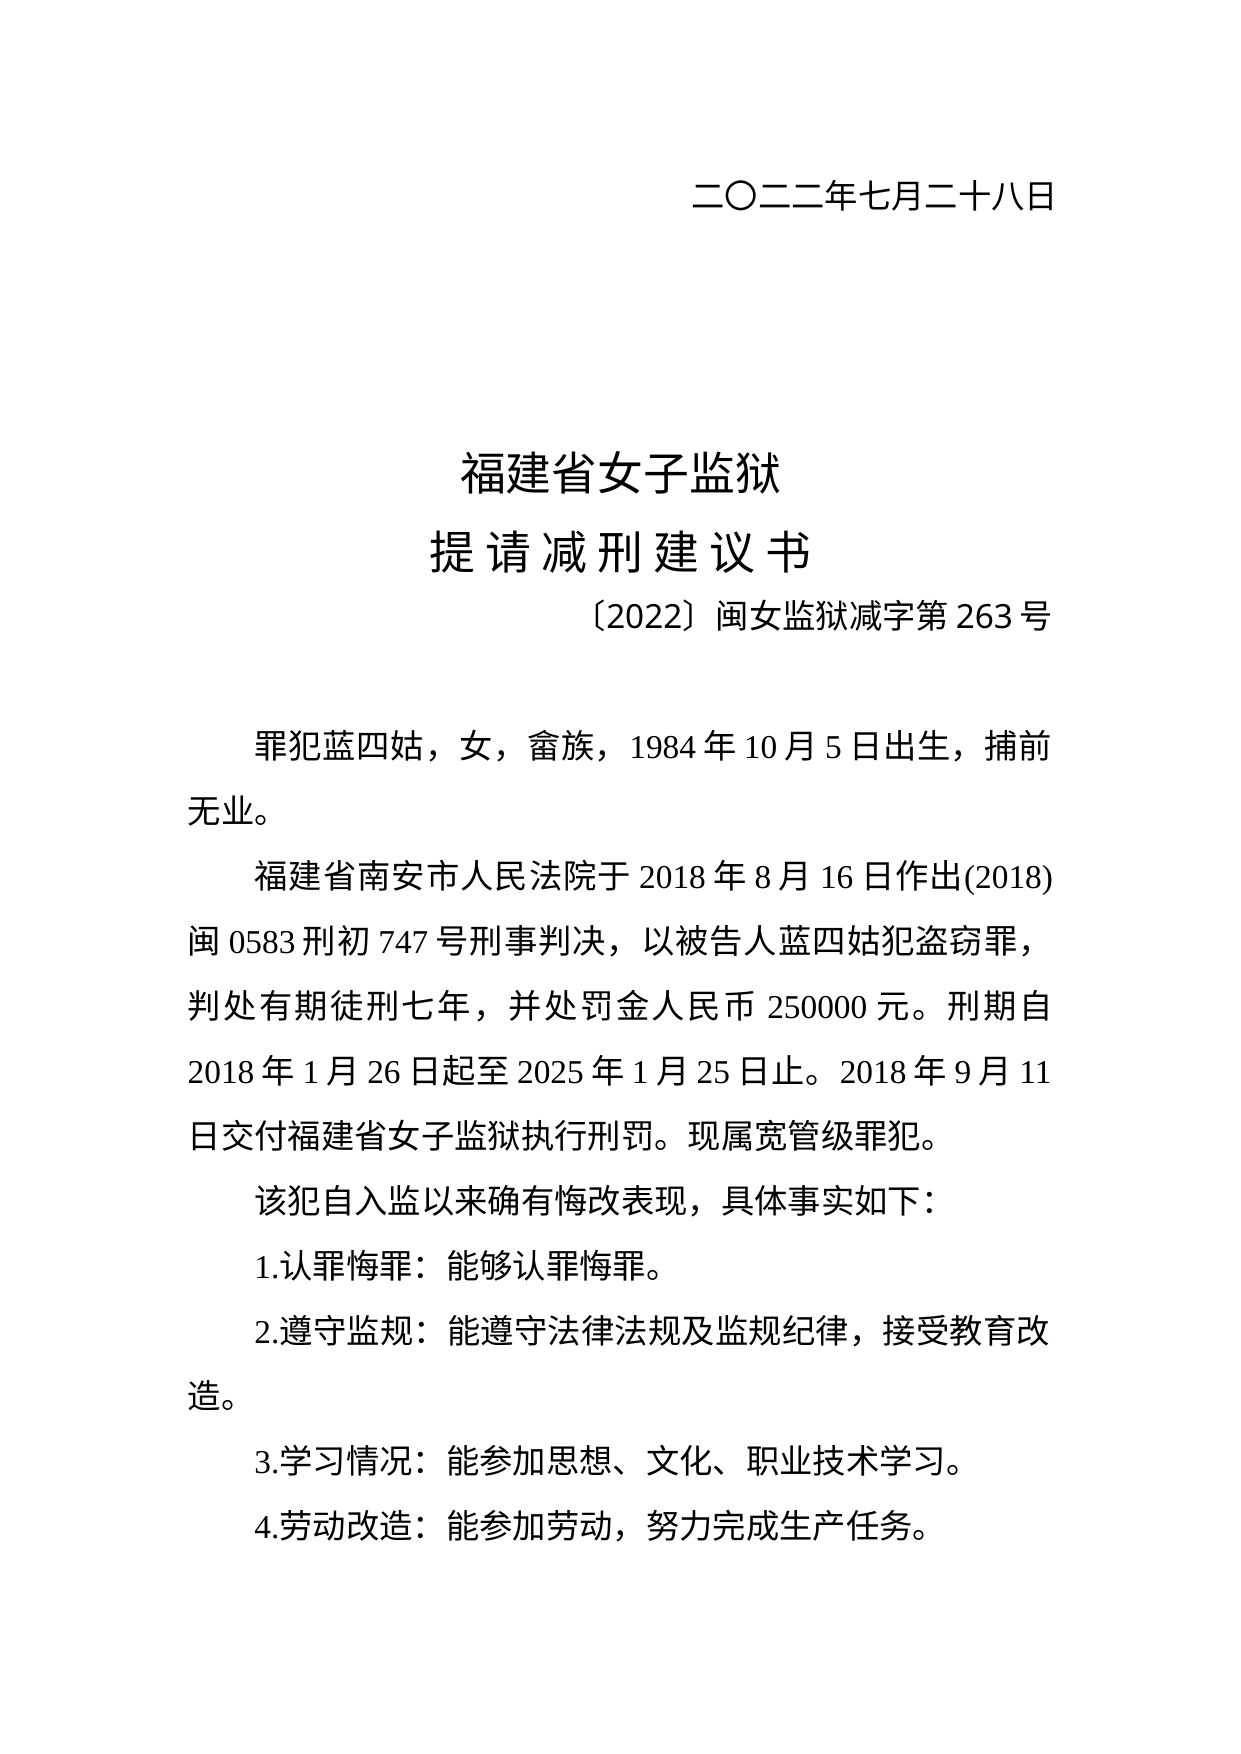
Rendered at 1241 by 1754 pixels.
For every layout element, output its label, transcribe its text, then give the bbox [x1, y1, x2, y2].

text 提 请 减 刑 建 议 书 [187, 519, 1053, 582]
text 1.认罪悔罪：能够认罪悔罪。 [187, 1232, 1053, 1297]
text 3.学习情况：能参加思想、文化、职业技术学习。 [187, 1427, 1053, 1492]
text 4.劳动改造：能参加劳动，努力完成生产任务。 [187, 1492, 1053, 1557]
text 二〇二二年七月二十八日 [187, 162, 1058, 227]
text 福建省女子监狱 [187, 422, 1053, 519]
text 罪犯蓝四姑，女，畲族，1984年10月5日出生，捕前无业。 [187, 712, 1053, 842]
text 2.遵守监规：能遵守法律法规及监规纪律，接受教育改造。 [187, 1297, 1053, 1427]
text 〔2022〕闽女监狱减字第263号 [187, 582, 1053, 647]
text 福建省南安市人民法院于2018年8月16日作出(2018)闽0583刑初747号刑事判决，以被告人蓝四姑犯盗窃罪，判处有期徒刑七年，并处罚金人民币250000元。刑期自2018年1月26日起至2025年1月25日止。2018年9月11日交付福建省女子监狱执行刑罚。现属宽管级罪犯。 [187, 842, 1053, 1167]
text 该犯自入监以来确有悔改表现，具体事实如下： [187, 1167, 1053, 1232]
